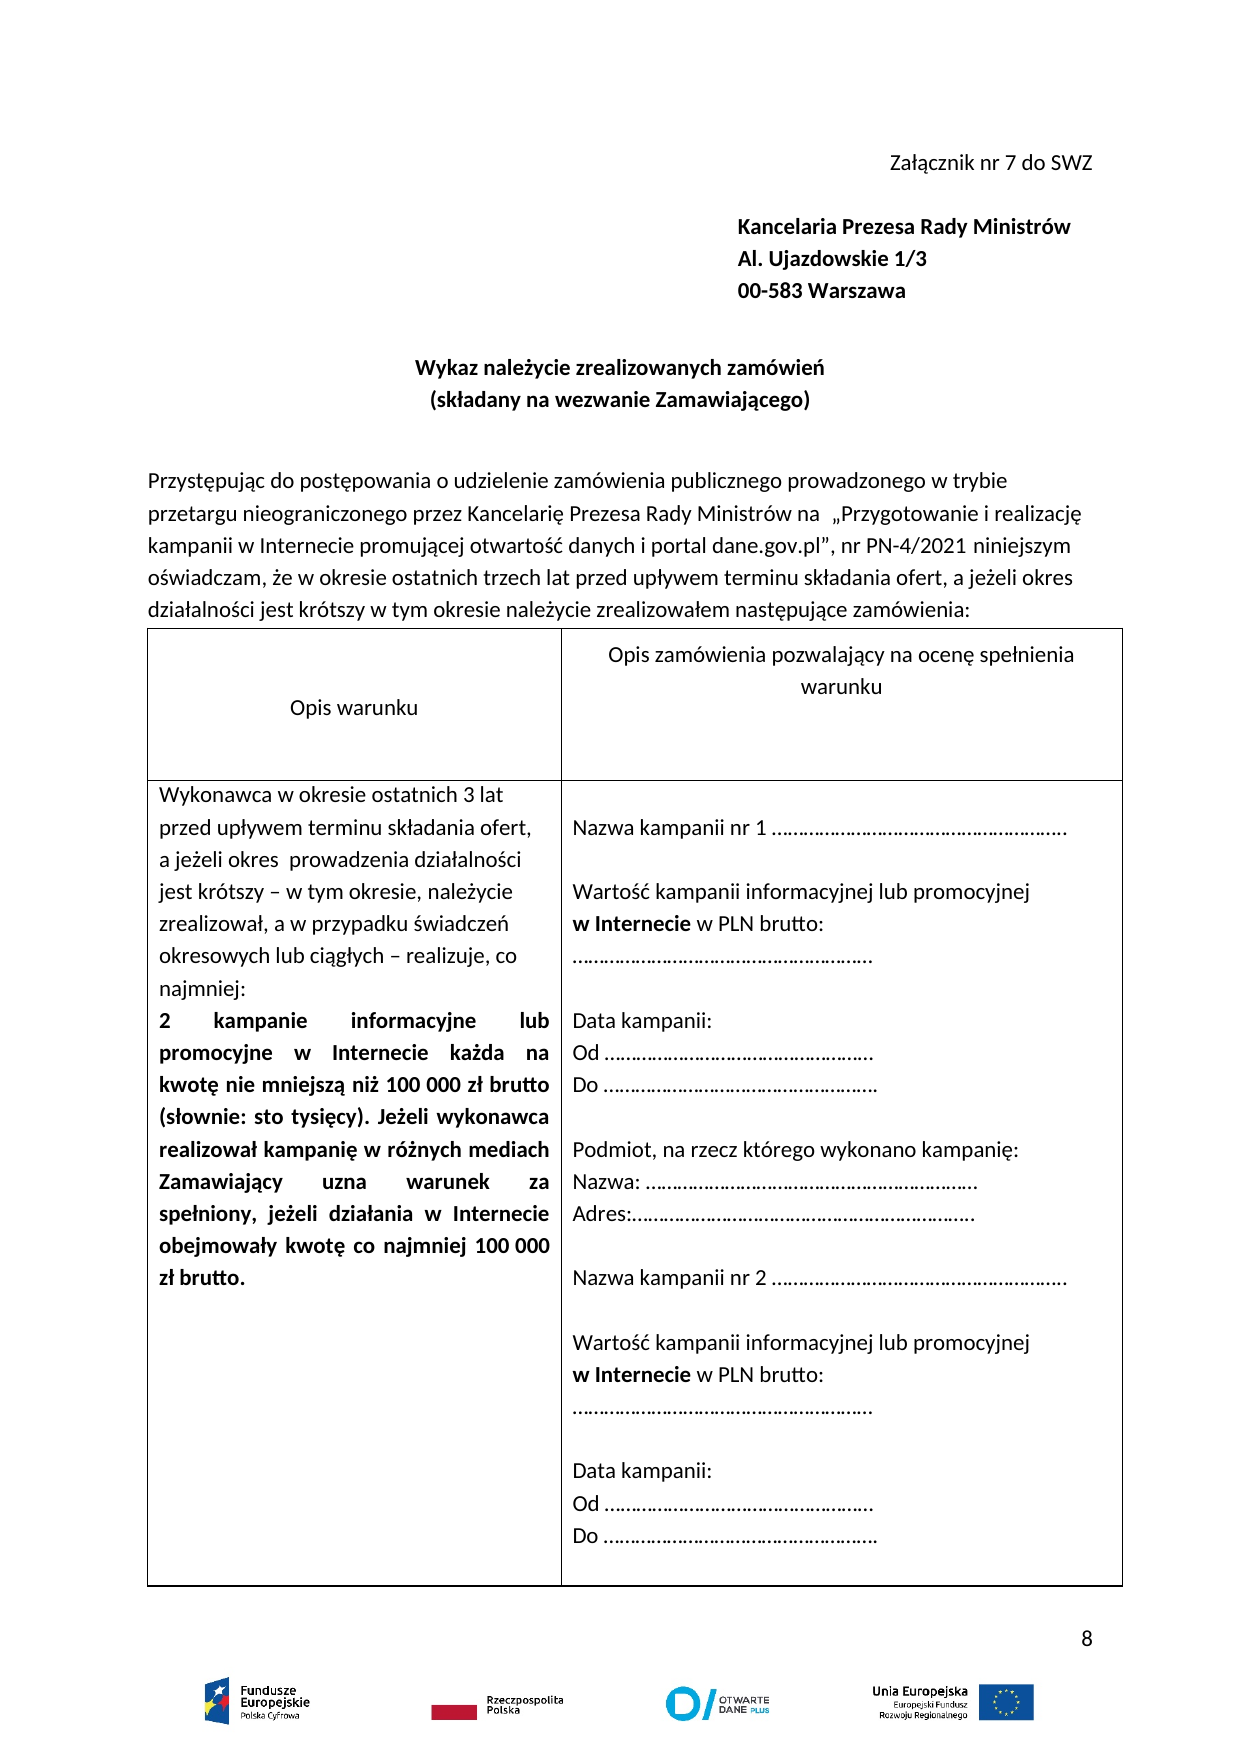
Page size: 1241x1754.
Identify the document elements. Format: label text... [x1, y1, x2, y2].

table_cell Wykonawca w okresie ostatnich 3 lat przed upływem terminu składania ofert, a jeżeli okres prowadzenia działalności jest krótszy – w tym okresie, należycie zrealizował, a w przypadku świadczeń okresowych lub ciągłych – realizuje, co najmniej: 2 kampanie informacyjne lub promocyjne w Internecie każda na kwotę nie mniejszą niż 100 000 zł brutto (słownie: sto tysięcy). Jeżeli wykonawca realizował kampanię w różnych mediach Zamawiający uzna warunek za spełniony, jeżeli działania w Internecie obejmowały kwotę co najmniej 100 000 zł brutto. [148, 781, 561, 1585]
text Wykaz należycie zrealizowanych zamówień [148, 353, 1093, 381]
text Załącznik nr 7 do SWZ [148, 148, 1093, 176]
text Al. Ujazdowskie 1/3 [738, 244, 1093, 272]
table_cell Nazwa kampanii nr 1 ……………………………………………….. Wartość kampanii informacyjnej lub promocyjnej w Internecie w PLN brutto: ………………………………………………… Data kampanii: Od …………………………………………… Do ……………………………………………. Podmiot, na rzecz którego wykonano kampanię: Nazwa: ……………………………………………………… Adres:……………………………………………………….. Nazwa kampanii nr 2 ……………………………………………….. Wartość kampanii informacyjnej lub promocyjnej w Internecie w PLN brutto: ………………………………………………… Data kampanii: Od …………………………………………… Do ……………………………………………. Podmiot na rzecz którego wykonano kampanię: Nazwa: ……………………………………………………… Adres:……………………………………………………….. [562, 781, 1122, 1585]
picture [147, 1645, 1092, 1754]
text Przystępując do postępowania o udzielenie zamówienia publicznego prowadzonego w trybie przetargu nieograniczonego przez Kancelarię Prezesa Rady Ministrów na „Przygotowanie i realizację kampanii w Internecie promującej otwartość danych i portal dane.gov.pl”, nr PN-4/2021 niniejszym oświadczam, że w okresie ostatnich trzech lat przed upływem terminu składania ofert, a jeżeli okres działalności jest krótszy w tym okresie należycie zrealizowałem następujące zamówienia: [148, 466, 1093, 623]
text 00-583 Warszawa [693, 276, 1093, 304]
text (składany na wezwanie Zamawiającego) [148, 385, 1093, 413]
text Kancelaria Prezesa Rady Ministrów [664, 212, 1093, 240]
table_header Opis warunku [148, 629, 561, 779]
table_header Opis zamówienia pozwalający na ocenę spełnienia warunku [562, 629, 1122, 779]
